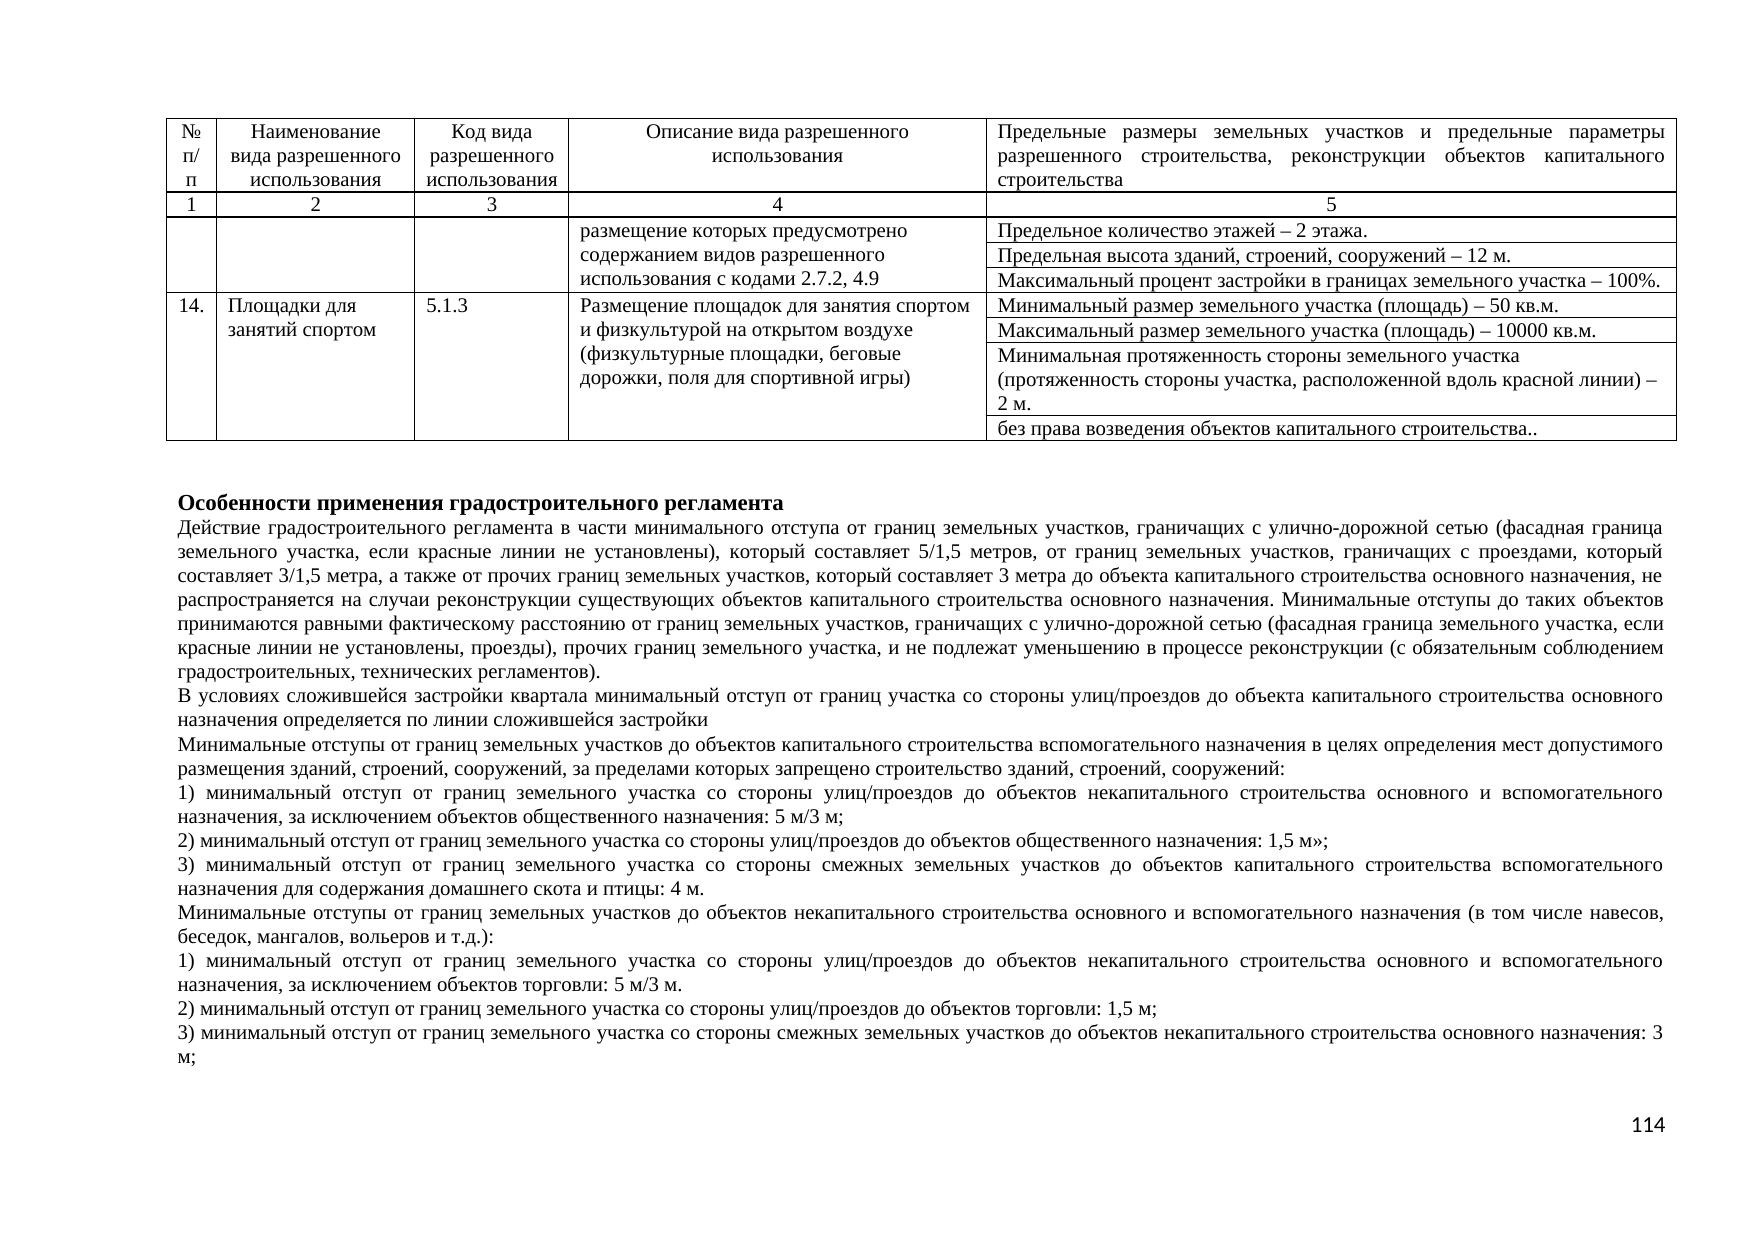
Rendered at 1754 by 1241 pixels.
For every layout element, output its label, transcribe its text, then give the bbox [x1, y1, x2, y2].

text 3) минимальный отступ от границ земельного участка со стороны смежных земельных участков до объектов капитального строительства вспомогательного назначения для содержания домашнего скота и птицы: 4 м. [177, 852, 1665, 900]
table_cell 4 [569, 193, 986, 216]
table_cell 3 [415, 193, 568, 216]
text В условиях сложившейся застройки квартала минимальный отступ от границ участка со стороны улиц/проездов до объекта капитального строительства основного назначения определяется по линии сложившейся застройки [177, 683, 1665, 731]
table_cell Максимальный процент застройки в границах земельного участка – 100%. [987, 268, 1676, 292]
table_cell 14. [167, 293, 216, 440]
subtitle Особенности применения градостроительного регламента [177, 488, 1665, 515]
text 1) минимальный отступ от границ земельного участка со стороны улиц/проездов до объектов некапитального строительства основного и вспомогательного назначения, за исключением объектов торговли: 5 м/3 м. [177, 948, 1665, 996]
text 3) минимальный отступ от границ земельного участка со стороны смежных земельных участков до объектов некапитального строительства основного назначения: 3 м; [177, 1020, 1665, 1068]
text 2) минимальный отступ от границ земельного участка со стороны улиц/проездов до объектов общественного назначения: 1,5 м»; [177, 828, 1665, 852]
table_cell Предельная высота зданий, строений, сооружений – 12 м. [987, 243, 1676, 267]
table_header Наименование вида разрешенного использования [217, 119, 414, 191]
table_cell 5.1.3 [415, 293, 568, 440]
table_cell Площадки для занятий спортом [217, 293, 414, 440]
table_cell 2 [217, 193, 414, 216]
table_cell Предельное количество этажей – 2 этажа. [987, 218, 1676, 242]
table_cell Минимальная протяженность стороны земельного участка (протяженность стороны участка, расположенной вдоль красной линии) – 2 м. [987, 343, 1676, 415]
table_header Предельные размеры земельных участков и предельные параметры разрешенного строительства, реконструкции объектов капитального строительства [987, 119, 1676, 191]
table_header Описание вида разрешенного использования [569, 119, 986, 191]
table_cell 1 [167, 193, 216, 216]
text Минимальные отступы от границ земельных участков до объектов капитального строительства вспомогательного назначения в целях определения мест допустимого размещения зданий, строений, сооружений, за пределами которых запрещено строительство зданий, строений, сооружений: [177, 731, 1665, 779]
table_header Код вида разрешенного использования [415, 119, 568, 191]
table_cell Размещение площадок для занятия спортом и физкультурой на открытом воздухе (физкультурные площадки, беговые дорожки, поля для спортивной игры) [569, 293, 986, 440]
text 2) минимальный отступ от границ земельного участка со стороны улиц/проездов до объектов торговли: 1,5 м; [177, 996, 1665, 1020]
table_cell Максимальный размер земельного участка (площадь) – 10000 кв.м. [987, 318, 1676, 342]
table_cell без права возведения объектов капитального строительства.. [987, 416, 1676, 440]
text Минимальные отступы от границ земельных участков до объектов некапитального строительства основного и вспомогательного назначения (в том числе навесов, беседок, мангалов, вольеров и т.д.): [177, 900, 1665, 948]
text Действие градостроительного регламента в части минимального отступа от границ земельных участков, граничащих с улично-дорожной сетью (фасадная граница земельного участка, если красные линии не установлены), который составляет 5/1,5 метров, от границ земельных участков, граничащих с проездами, который составляет 3/1,5 метра, а также от прочих границ земельных участков, который составляет 3 метра до объекта капитального строительства основного назначения, не распространяется на случаи реконструкции существующих объектов капитального строительства основного назначения. Минимальные отступы до таких объектов принимаются равными фактическому расстоянию от границ земельных участков, граничащих с улично-дорожной сетью (фасадная граница земельного участка, если красные линии не установлены, проезды), прочих границ земельного участка, и не подлежат уменьшению в процессе реконструкции (с обязательным соблюдением градостроительных, технических регламентов). [177, 515, 1665, 683]
text 1) минимальный отступ от границ земельного участка со стороны улиц/проездов до объектов некапитального строительства основного и вспомогательного назначения, за исключением объектов общественного назначения: 5 м/3 м; [177, 779, 1665, 828]
table_header № п/п [167, 119, 216, 191]
table_cell Минимальный размер земельного участка (площадь) – 50 кв.м. [987, 293, 1676, 317]
table_cell 5 [987, 193, 1676, 216]
